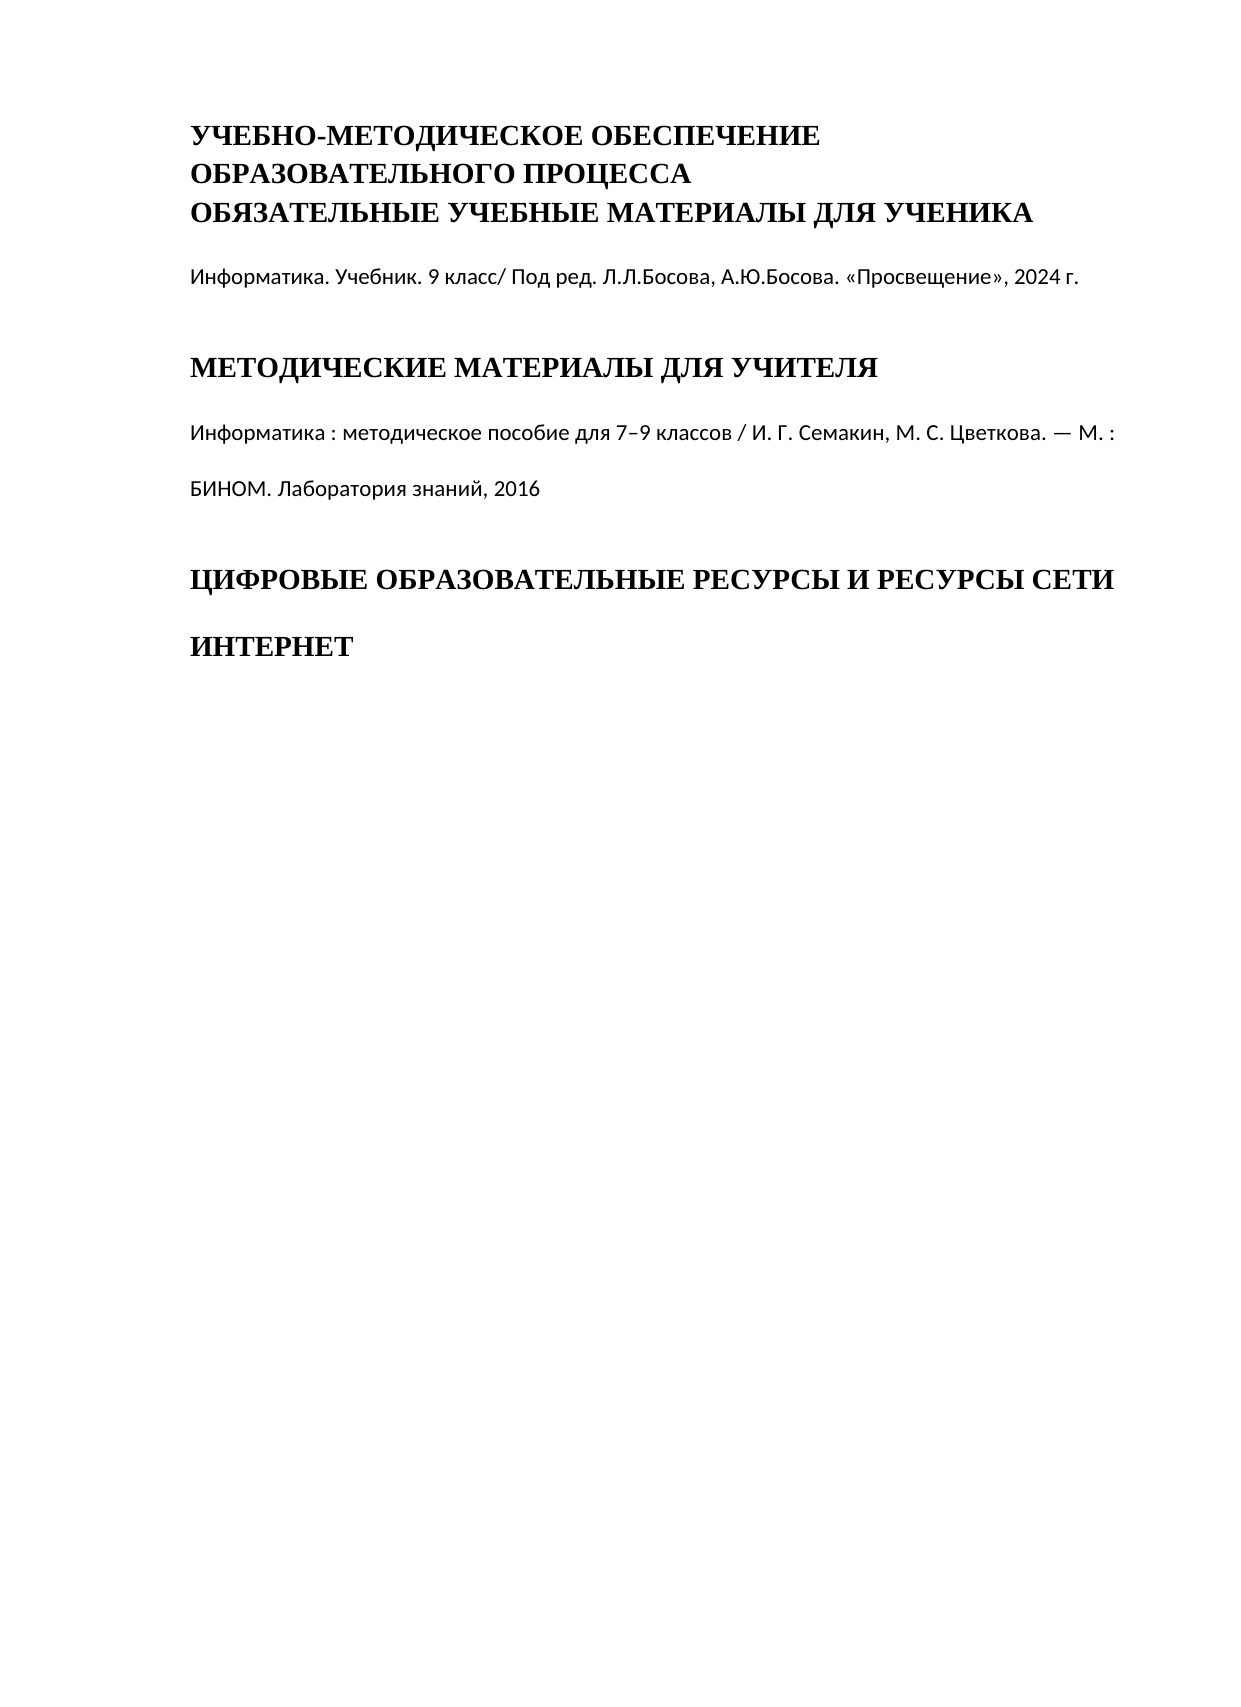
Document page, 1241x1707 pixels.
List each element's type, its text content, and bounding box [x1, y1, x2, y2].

text УЧЕБНО-МЕТОДИЧЕСКОЕ ОБЕСПЕЧЕНИЕ ОБРАЗОВАТЕЛЬНОГО ПРОЦЕССА [190, 118, 1152, 190]
text ЦИФРОВЫЕ ОБРАЗОВАТЕЛЬНЫЕ РЕСУРСЫ И РЕСУРСЫ СЕТИ ИНТЕРНЕТ [190, 562, 1152, 662]
text Информатика : методическое пособие для 7–9 классов / И. Г. Семакин, М. С. Цветкова. — М. : БИНОМ. Лаборатория знаний, 2016 [190, 418, 1152, 502]
text ОБЯЗАТЕЛЬНЫЕ УЧЕБНЫЕ МАТЕРИАЛЫ ДЛЯ УЧЕНИКА [190, 195, 1152, 229]
text Информатика. Учебник. 9 класс/ Под ред. Л.Л.Босова, А.Ю.Босова. «Просвещение», 2024 г. [190, 262, 1152, 290]
text МЕТОДИЧЕСКИЕ МАТЕРИАЛЫ ДЛЯ УЧИТЕЛЯ [190, 351, 1152, 384]
